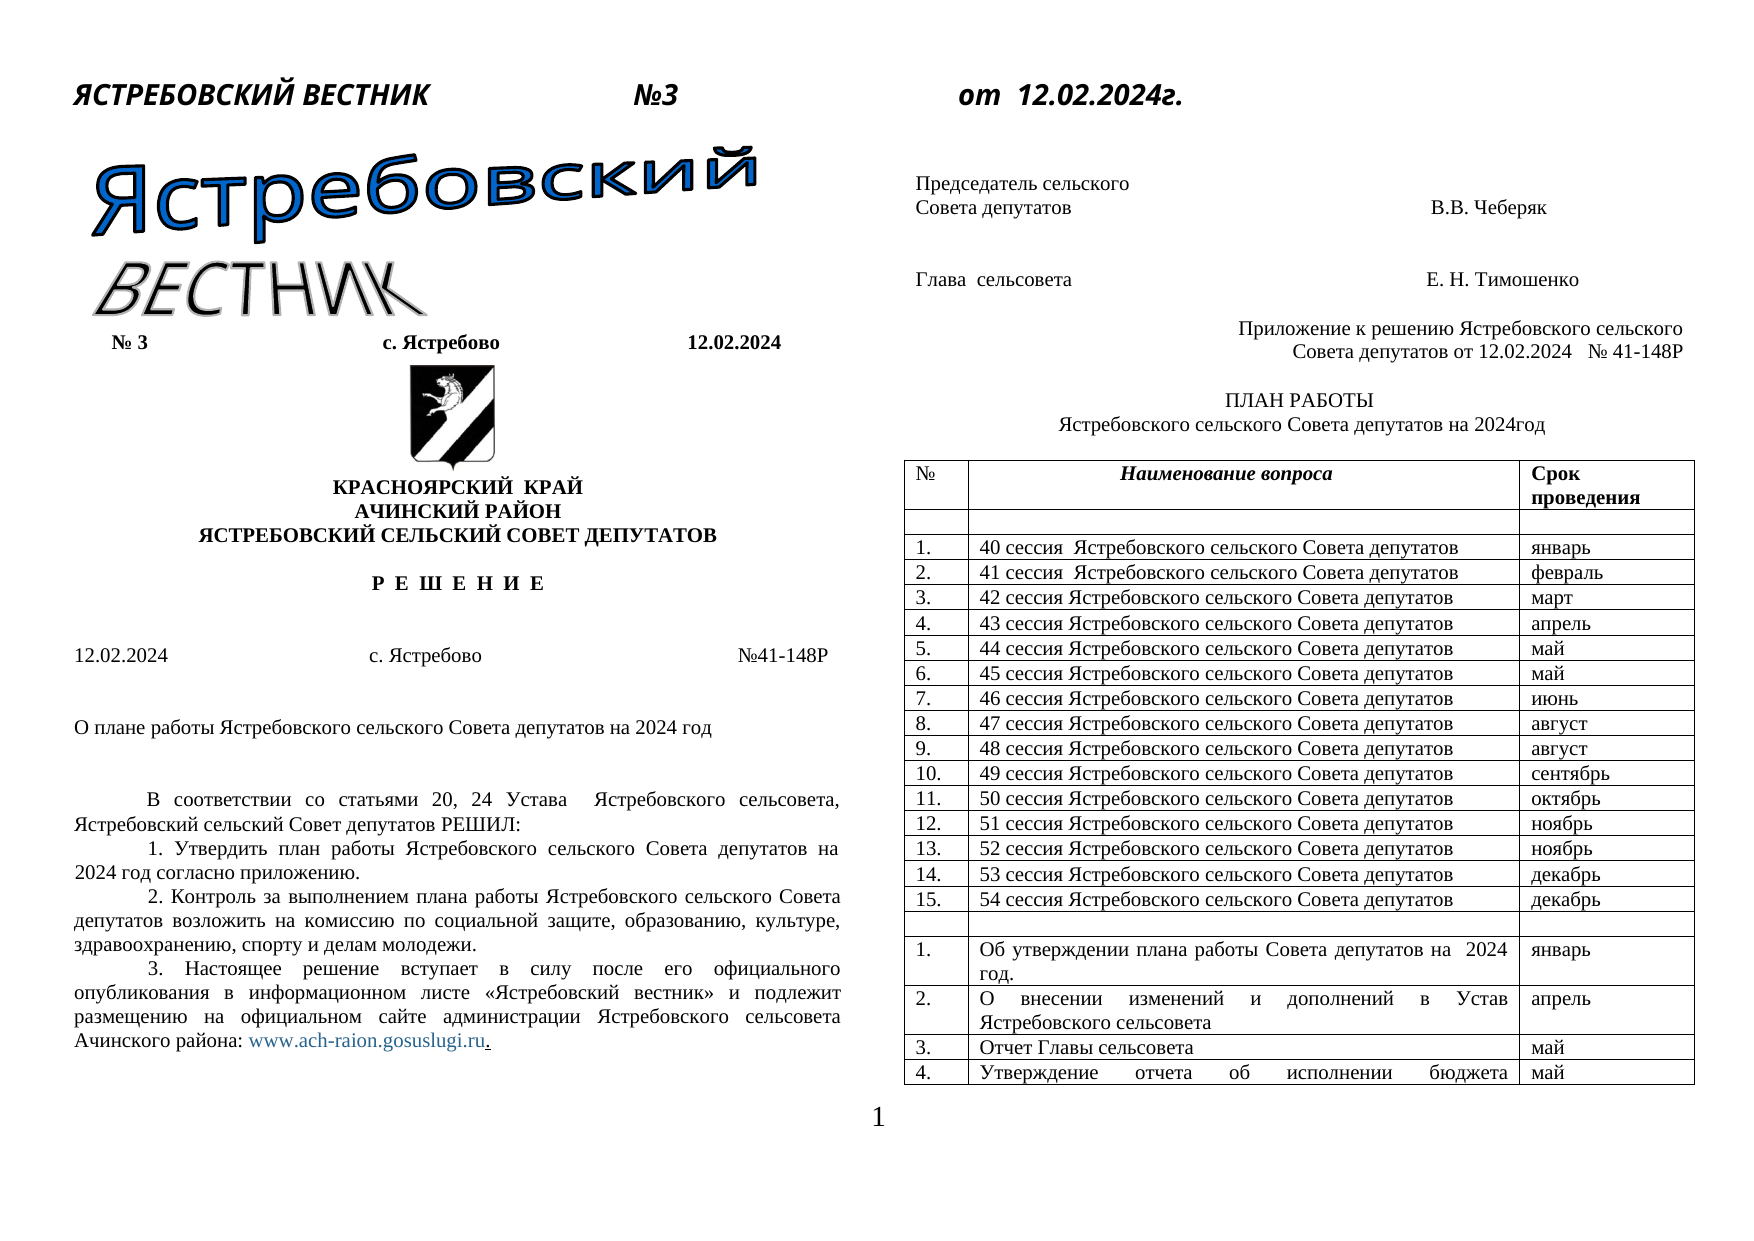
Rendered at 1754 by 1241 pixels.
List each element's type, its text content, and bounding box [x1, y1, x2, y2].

table_cell ноябрь [1520, 836, 1694, 860]
picture [409, 365, 496, 472]
table_cell 12. [905, 811, 968, 835]
table_header № [905, 461, 968, 509]
table_cell май [1520, 1060, 1694, 1084]
text Ястребовского сельского Совета депутатов на 2024год [915, 412, 1683, 436]
table_cell декабрь [1520, 887, 1694, 911]
text Совета депутатов от 12.02.2024 № 41-148Р [915, 339, 1683, 363]
table_cell 48 сессия Ястребовского сельского Совета депутатов [969, 736, 1519, 760]
table_cell 54 сессия Ястребовского сельского Совета депутатов [969, 887, 1519, 911]
text КРАСНОЯРСКИЙ КРАЙ [74, 474, 842, 499]
table_cell 15. [905, 887, 968, 911]
table_cell 11. [905, 786, 968, 810]
table_cell О внесении изменений и дополнений в Устав Ястребовского сельсовета [969, 986, 1519, 1034]
table_cell 52 сессия Ястребовского сельского Совета депутатов [969, 836, 1519, 860]
table_header Наименование вопроса [969, 461, 1519, 509]
table_cell Отчет Главы сельсовета [969, 1035, 1519, 1059]
table_cell март [1520, 585, 1694, 609]
table_cell февраль [1520, 560, 1694, 584]
table_cell Утверждение отчета об исполнении бюджета Ястребовского сельсовета за 2023год [969, 1060, 1519, 1084]
table_cell 50 сессия Ястребовского сельского Совета депутатов [969, 786, 1519, 810]
table_cell 6. [905, 661, 968, 685]
table_cell 4. [905, 610, 968, 634]
text Председатель сельского [915, 171, 1683, 195]
table_cell 5. [905, 636, 968, 659]
table_cell август [1520, 711, 1694, 735]
table_cell 47 сессия Ястребовского сельского Совета депутатов [969, 711, 1519, 735]
table_cell 14. [905, 861, 968, 886]
table_cell [905, 912, 968, 936]
table_cell 40 сессия Ястребовского сельского Совета депутатов [969, 535, 1519, 559]
text ЯСТРЕБОВСКИЙ СЕЛЬСКИЙ СОВЕТ ДЕПУТАТОВ [74, 523, 842, 547]
table_cell октябрь [1520, 786, 1694, 810]
text Совета депутатов В.В. Чеберяк [915, 195, 1683, 219]
table_cell январь [1520, 535, 1694, 559]
table_cell Об утверждении плана работы Совета депутатов на 2024 год. [969, 937, 1519, 985]
table_cell 45 сессия Ястребовского сельского Совета депутатов [969, 661, 1519, 685]
table_cell 13. [905, 836, 968, 860]
table_cell 1. [905, 937, 968, 985]
text 2. Контроль за выполнением плана работы Ястребовского сельского Совета депутатов возложить на комиссию по социальной защите, образованию, культуре, здравоохранению, спорту и делам молодежи. [74, 884, 842, 956]
table_cell май [1520, 1035, 1694, 1059]
table_header Срок проведения [1520, 461, 1694, 509]
table_cell апрель [1520, 986, 1694, 1034]
table_cell 9. [905, 736, 968, 760]
table_cell 42 сессия Ястребовского сельского Совета депутатов [969, 585, 1519, 609]
table_cell август [1520, 736, 1694, 760]
table_cell 46 сессия Ястребовского сельского Совета депутатов [969, 686, 1519, 710]
text АЧИНСКИЙ РАЙОН [74, 499, 842, 523]
text № 3 с. Ястребово 12.02.2024 [74, 330, 842, 354]
text Глава сельсовета Е. Н. Тимошенко [915, 267, 1683, 291]
table_cell 7. [905, 686, 968, 710]
text О плане работы Ястребовского сельского Совета депутатов на 2024 год [74, 715, 842, 739]
table_cell 41 сессия Ястребовского сельского Совета депутатов [969, 560, 1519, 584]
table_cell январь [1520, 937, 1694, 985]
text Приложение к решению Ястребовского сельского [915, 315, 1683, 339]
text 12.02.2024 с. Ястребово №41-148Р [74, 643, 842, 667]
table_cell декабрь [1520, 861, 1694, 886]
table_cell май [1520, 661, 1694, 685]
table_cell 44 сессия Ястребовского сельского Совета депутатов [969, 636, 1519, 659]
table_cell 2. [905, 560, 968, 584]
table_cell 49 сессия Ястребовского сельского Совета депутатов [969, 761, 1519, 785]
table_cell 53 сессия Ястребовского сельского Совета депутатов [969, 861, 1519, 886]
table_cell 10. [905, 761, 968, 785]
table_cell май [1520, 636, 1694, 659]
table_cell 51 сессия Ястребовского сельского Совета депутатов [969, 811, 1519, 835]
text РЕШЕНИЕ [74, 571, 842, 595]
table_cell [1520, 912, 1694, 936]
table_cell 8. [905, 711, 968, 735]
table_cell июнь [1520, 686, 1694, 710]
table_cell [905, 510, 968, 534]
table_cell [969, 510, 1519, 534]
table_cell апрель [1520, 610, 1694, 634]
table_cell 3. [905, 585, 968, 609]
table_cell 2. [905, 986, 968, 1034]
text 1. Утвердить план работы Ястребовского сельского Совета депутатов на 2024 год согласно приложению. [74, 836, 840, 884]
text 3. Настоящее решение вступает в силу после его официального опубликования в информационном листе «Ястребовский вестник» и подлежит размещению на официальном сайте администрации Ястребовского сельсовета Ачинского района: www.ach-raion.gosuslugi.ru. [74, 956, 842, 1052]
table_cell 1. [905, 535, 968, 559]
table_cell сентябрь [1520, 761, 1694, 785]
table_cell ноябрь [1520, 811, 1694, 835]
table_cell 3. [905, 1035, 968, 1059]
table_cell [1520, 510, 1694, 534]
text В соответствии со статьями 20, 24 Устава Ястребовского сельсовета, Ястребовский сельский Совет депутатов РЕШИЛ: [74, 787, 840, 836]
table_cell 4. [905, 1060, 968, 1084]
table_cell 43 сессия Ястребовского сельского Совета депутатов [969, 610, 1519, 634]
table_cell [969, 912, 1519, 936]
text ПЛАН РАБОТЫ [915, 388, 1683, 412]
